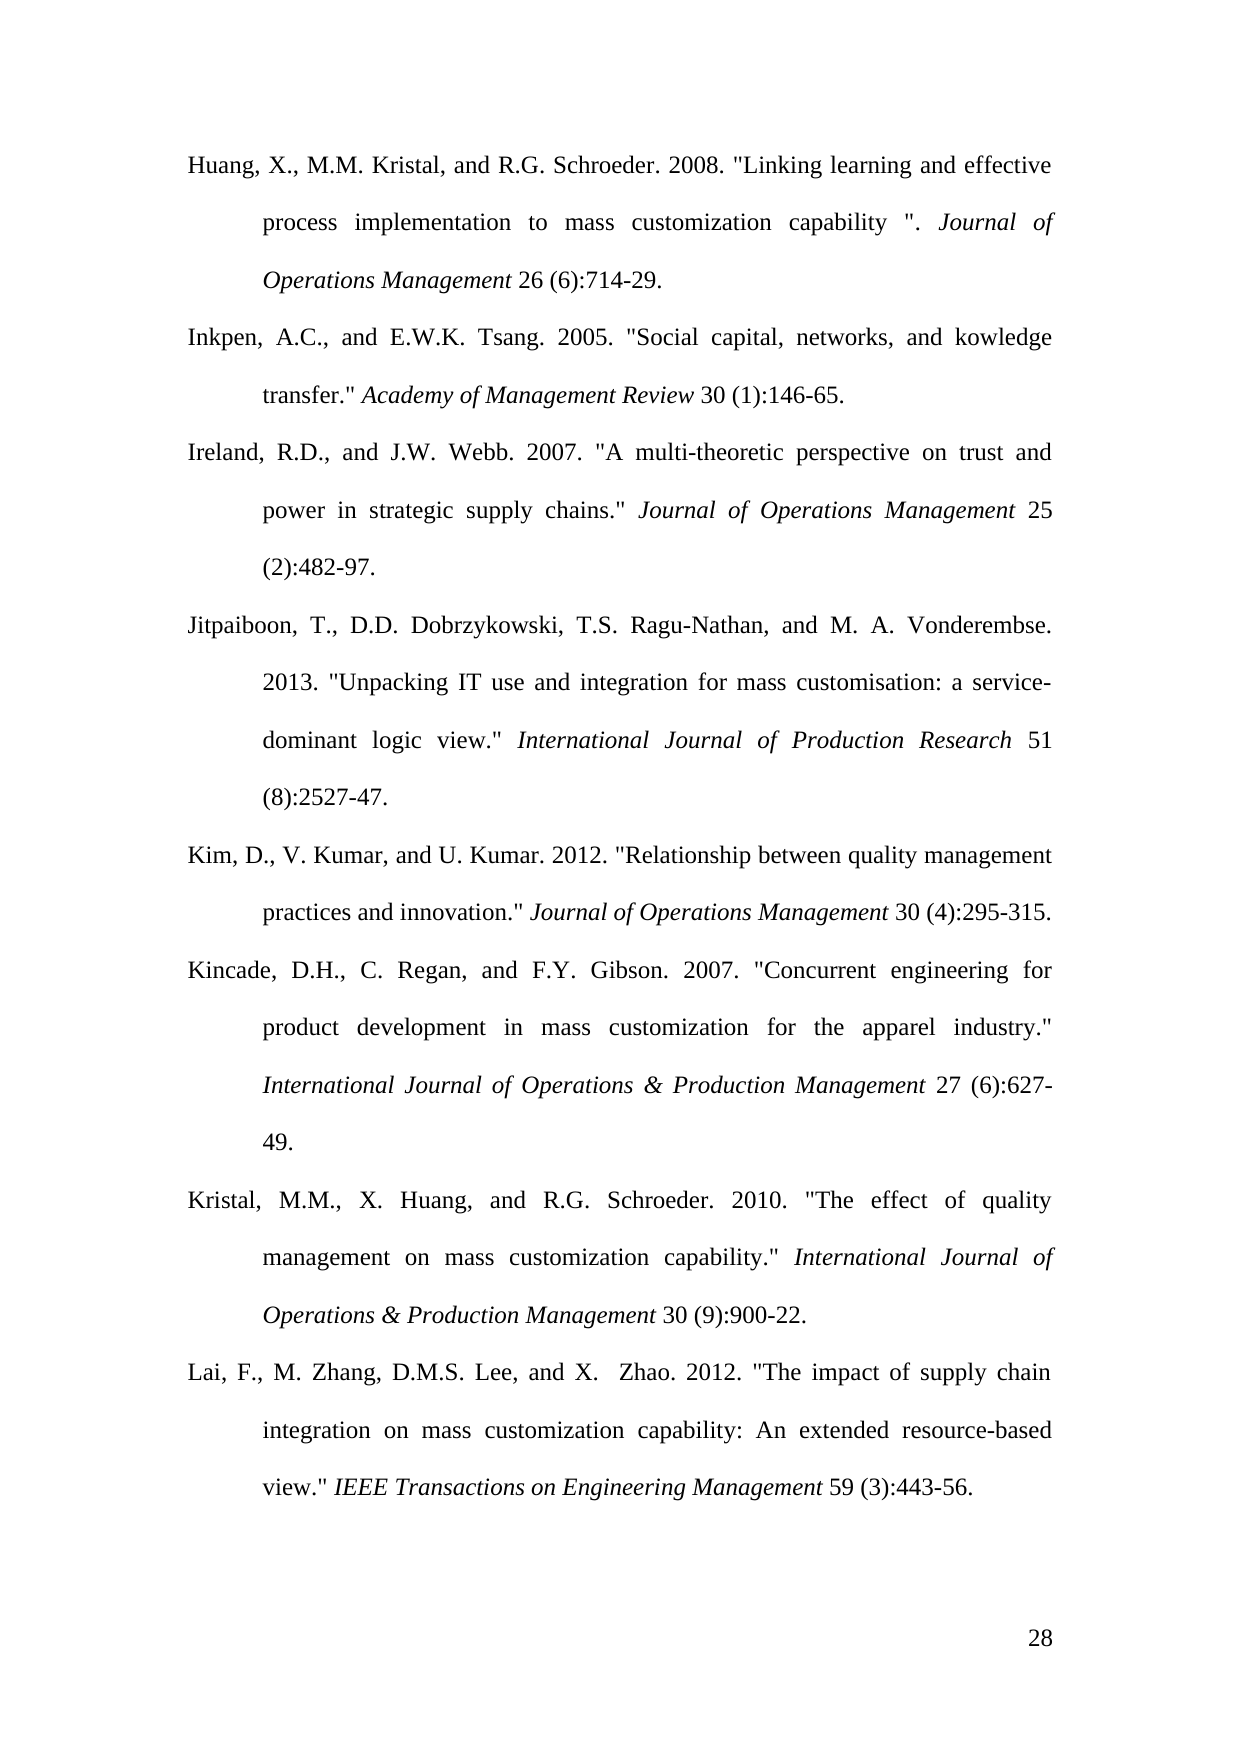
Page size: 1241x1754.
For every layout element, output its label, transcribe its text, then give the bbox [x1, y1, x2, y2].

text Kim, D., V. Kumar, and U. Kumar. 2012. "Relationship between quality management practices and innovation." Journal of Operations Management 30 (4):295-315. [187, 840, 1053, 926]
text Lai, F., M. Zhang, D.M.S. Lee, and X. Zhao. 2012. "The impact of supply chain integration on mass customization capability: An extended resource-based view." IEEE Transactions on Engineering Management 59 (3):443-56. [187, 1357, 1053, 1501]
text Inkpen, A.C., and E.W.K. Tsang. 2005. "Social capital, networks, and kowledge transfer." Academy of Management Review 30 (1):146-65. [187, 322, 1053, 409]
text Jitpaiboon, T., D.D. Dobrzykowski, T.S. Ragu-Nathan, and M. A. Vonderembse. 2013. "Unpacking IT use and integration for mass customisation: a service-dominant logic view." International Journal of Production Research 51 (8):2527-47. [187, 610, 1053, 811]
text Kincade, D.H., C. Regan, and F.Y. Gibson. 2007. "Concurrent engineering for product development in mass customization for the apparel industry." International Journal of Operations & Production Management 27 (6):627-49. [187, 955, 1053, 1156]
text Huang, X., M.M. Kristal, and R.G. Schroeder. 2008. "Linking learning and effective process implementation to mass customization capability ". Journal of Operations Management 26 (6):714-29. [187, 150, 1053, 294]
text Kristal, M.M., X. Huang, and R.G. Schroeder. 2010. "The effect of quality management on mass customization capability." International Journal of Operations & Production Management 30 (9):900-22. [187, 1185, 1053, 1329]
text Ireland, R.D., and J.W. Webb. 2007. "A multi-theoretic perspective on trust and power in strategic supply chains." Journal of Operations Management 25 (2):482-97. [187, 437, 1053, 581]
